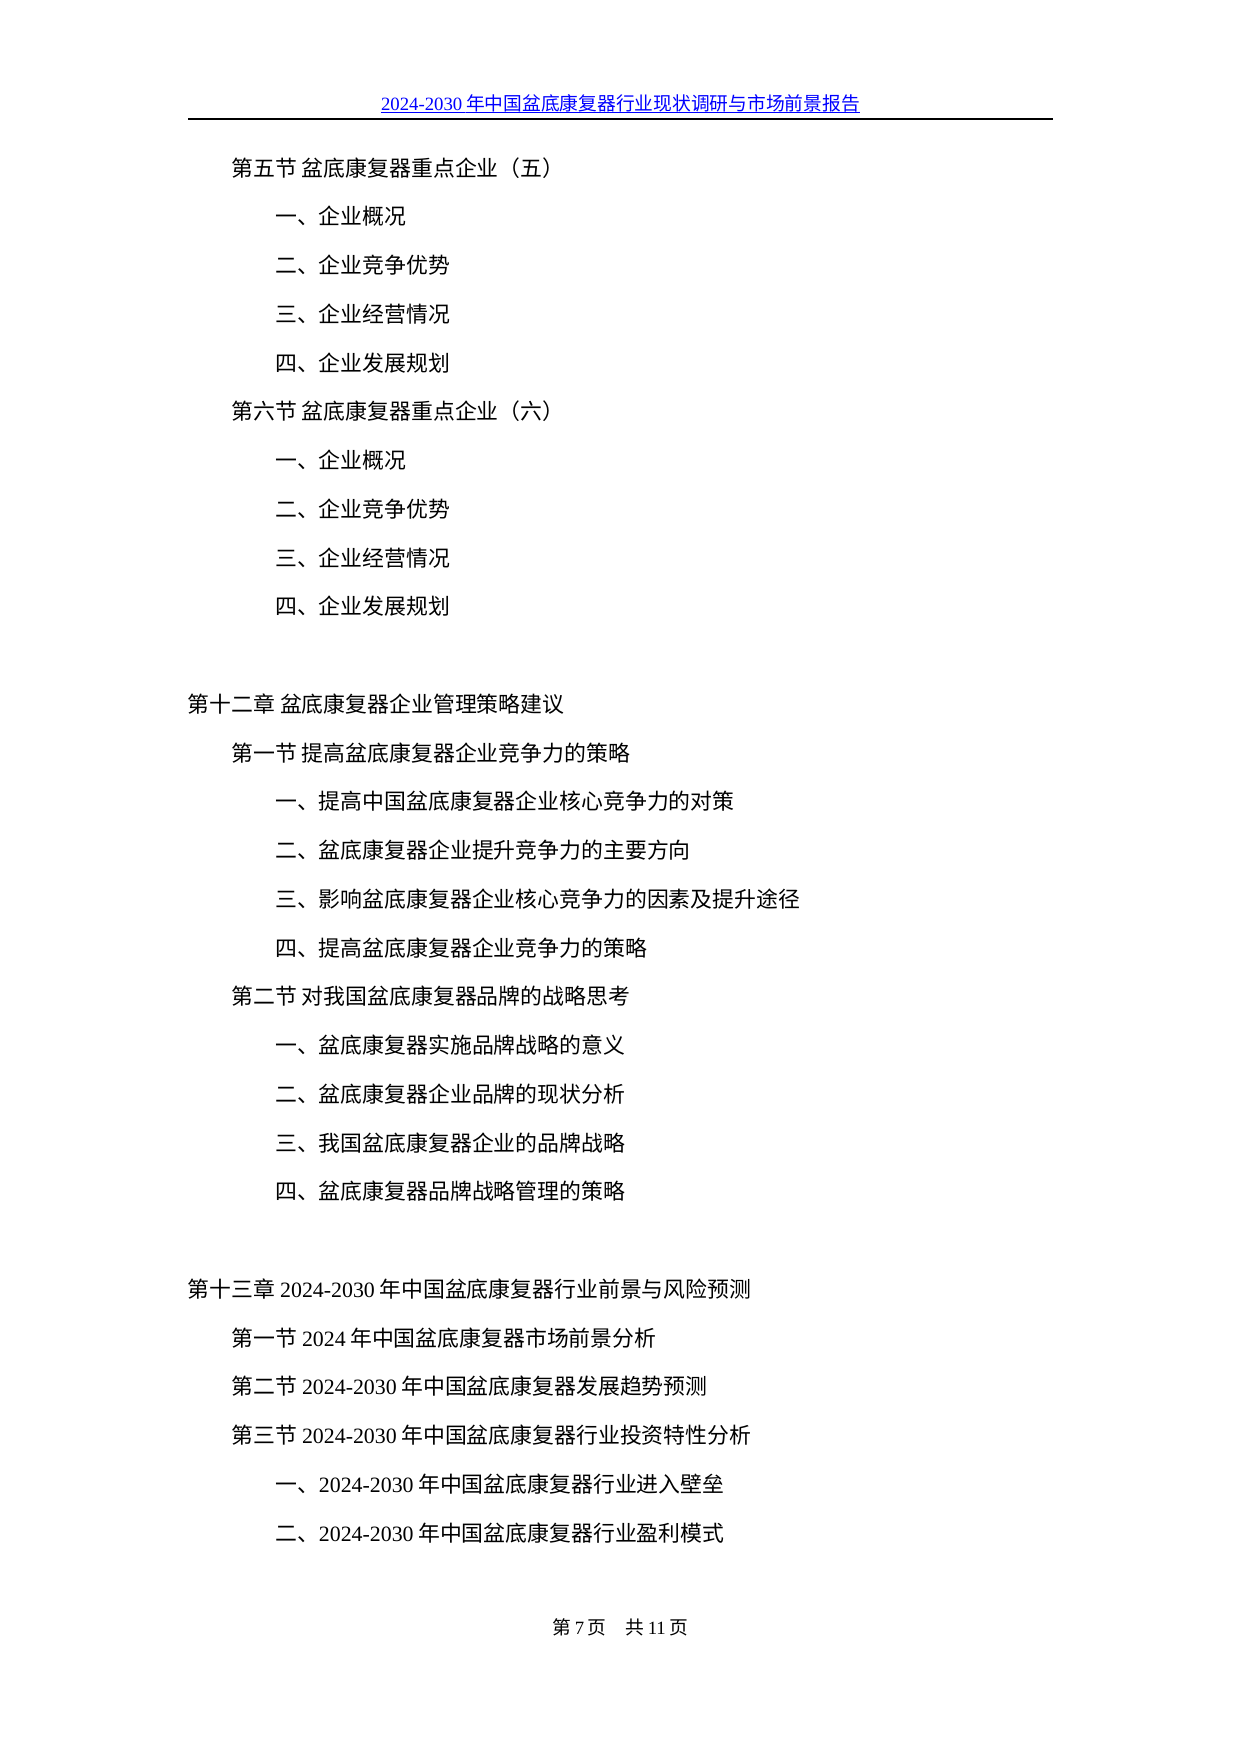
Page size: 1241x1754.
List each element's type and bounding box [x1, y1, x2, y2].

text [187, 150, 1053, 1548]
